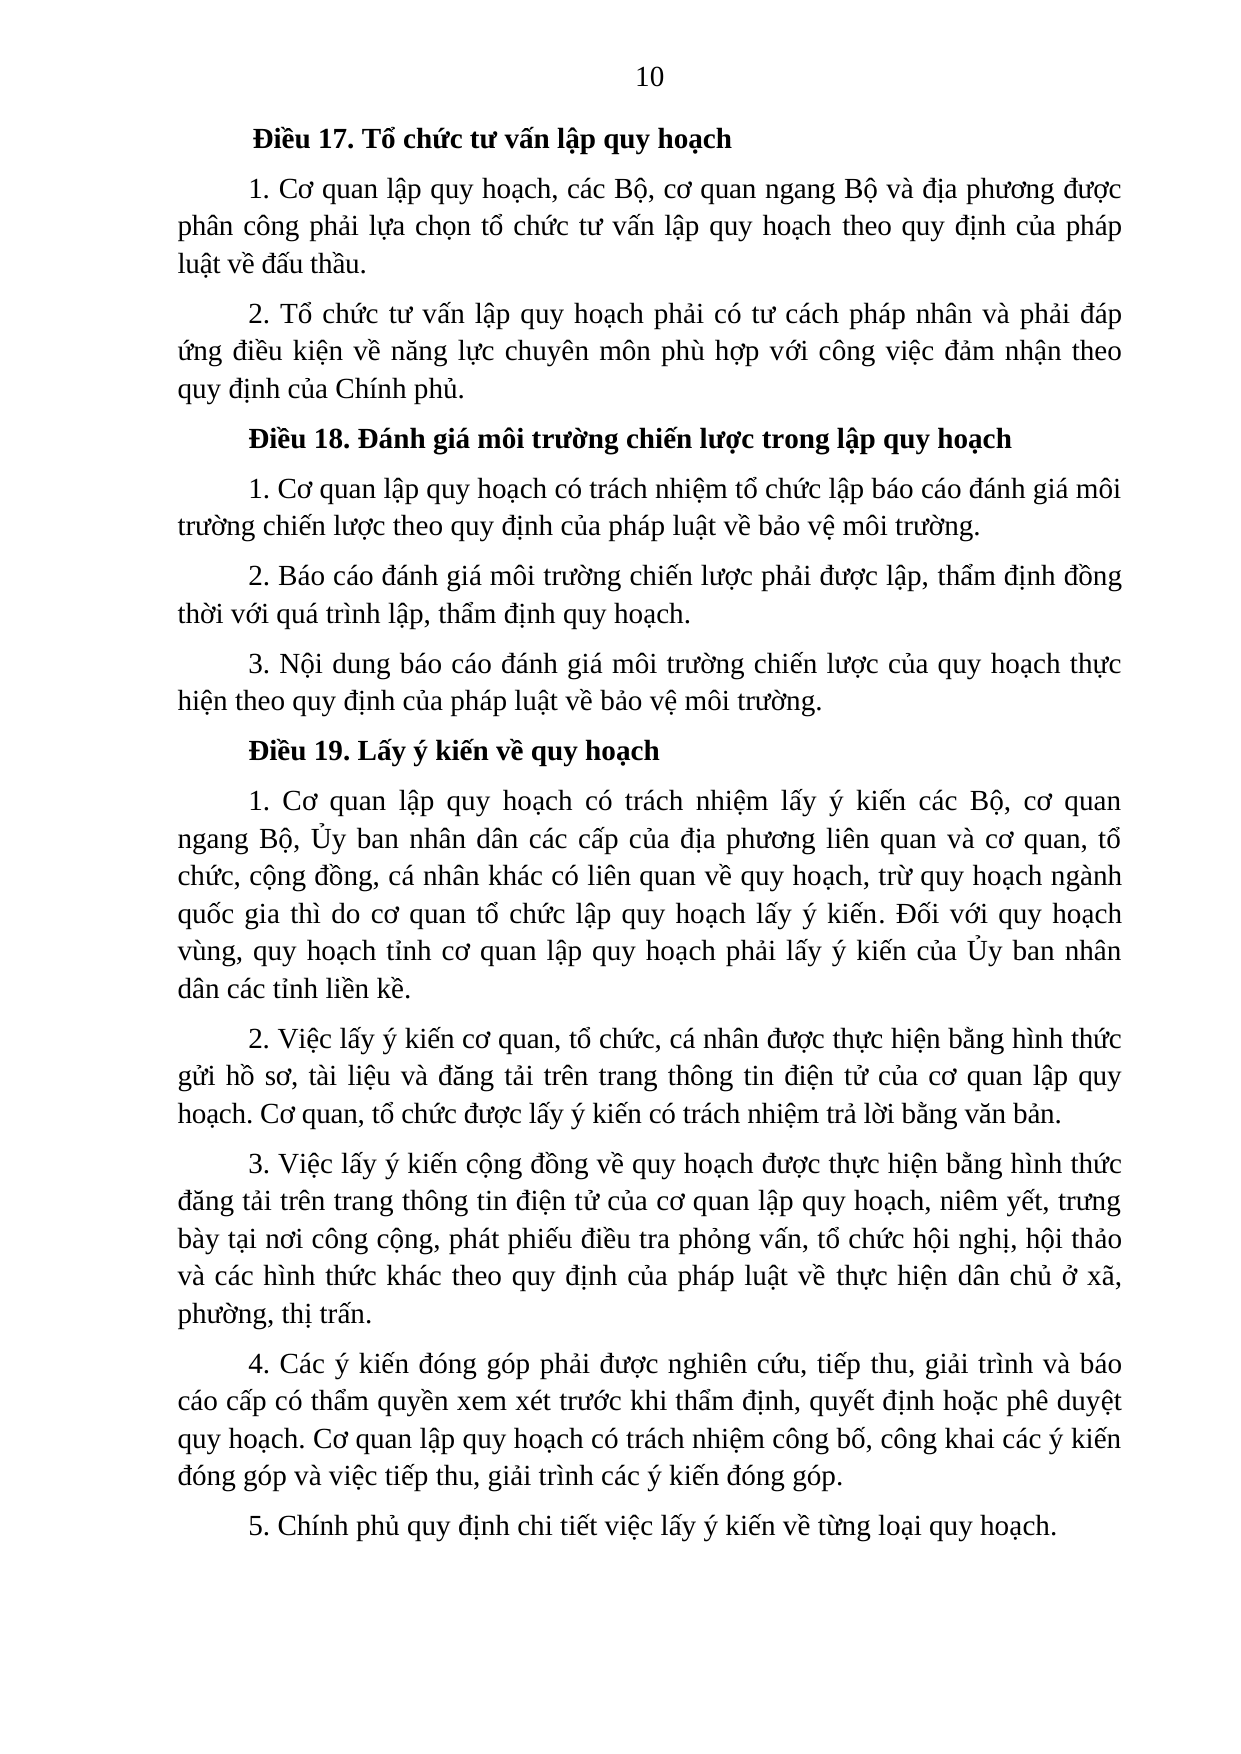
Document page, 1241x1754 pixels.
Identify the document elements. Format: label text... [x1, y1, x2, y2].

text 2. Báo cáo đánh giá môi trường chiến lược phải được lập, thẩm định đồng thời với quá trình lập, thẩm định quy hoạch. [177, 556, 1122, 631]
text 5. Chính phủ quy định chi tiết việc lấy ý kiến về từng loại quy hoạch. [177, 1506, 1122, 1543]
text Điều 19. Lấy ý kiến về quy hoạch [177, 731, 1122, 768]
text 3. Nội dung báo cáo đánh giá môi trường chiến lược của quy hoạch thực hiện theo quy định của pháp luật về bảo vệ môi trường. [177, 643, 1122, 718]
text 1. Cơ quan lập quy hoạch có trách nhiệm tổ chức lập báo cáo đánh giá môi trường chiến lược theo quy định của pháp luật về bảo vệ môi trường. [177, 468, 1122, 543]
text 2. Việc lấy ý kiến cơ quan, tổ chức, cá nhân được thực hiện bằng hình thức gửi hồ sơ, tài liệu và đăng tải trên trang thông tin điện tử của cơ quan lập quy hoạch. Cơ quan, tổ chức được lấy ý kiến có trách nhiệm trả lời bằng văn bản. [177, 1018, 1122, 1131]
text 2. Tổ chức tư vấn lập quy hoạch phải có tư cách pháp nhân và phải đáp ứng điều kiện về năng lực chuyên môn phù hợp với công việc đảm nhận theo quy định của Chính phủ. [177, 293, 1122, 406]
text Điều 18. Đánh giá môi trường chiến lược trong lập quy hoạch [177, 418, 1122, 456]
text 1. Cơ quan lập quy hoạch, các Bộ, cơ quan ngang Bộ và địa phương được phân công phải lựa chọn tổ chức tư vấn lập quy hoạch theo quy định của pháp luật về đấu thầu. [177, 168, 1122, 281]
text 4. Các ý kiến đóng góp phải được nghiên cứu, tiếp thu, giải trình và báo cáo cấp có thẩm quyền xem xét trước khi thẩm định, quyết định hoặc phê duyệt quy hoạch. Cơ quan lập quy hoạch có trách nhiệm công bố, công khai các ý kiến đóng góp và việc tiếp thu, giải trình các ý kiến đóng góp. [177, 1343, 1122, 1493]
text 3. Việc lấy ý kiến cộng đồng về quy hoạch được thực hiện bằng hình thức đăng tải trên trang thông tin điện tử của cơ quan lập quy hoạch, niêm yết, trưng bày tại nơi công cộng, phát phiếu điều tra phỏng vấn, tổ chức hội nghị, hội thảo và các hình thức khác theo quy định của pháp luật về thực hiện dân chủ ở xã, phường, thị trấn. [177, 1143, 1122, 1331]
text Điều 17. Tổ chức tư vấn lập quy hoạch [177, 118, 1122, 156]
text 1. Cơ quan lập quy hoạch có trách nhiệm lấy ý kiến các Bộ, cơ quan ngang Bộ, Ủy ban nhân dân các cấp của địa phương liên quan và cơ quan, tổ chức, cộng đồng, cá nhân khác có liên quan về quy hoạch, trừ quy hoạch ngành quốc gia thì do cơ quan tổ chức lập quy hoạch lấy ý kiến. Đối với quy hoạch vùng, quy hoạch tỉnh cơ quan lập quy hoạch phải lấy ý kiến của Ủy ban nhân dân các tỉnh liền kề. [177, 781, 1122, 1006]
